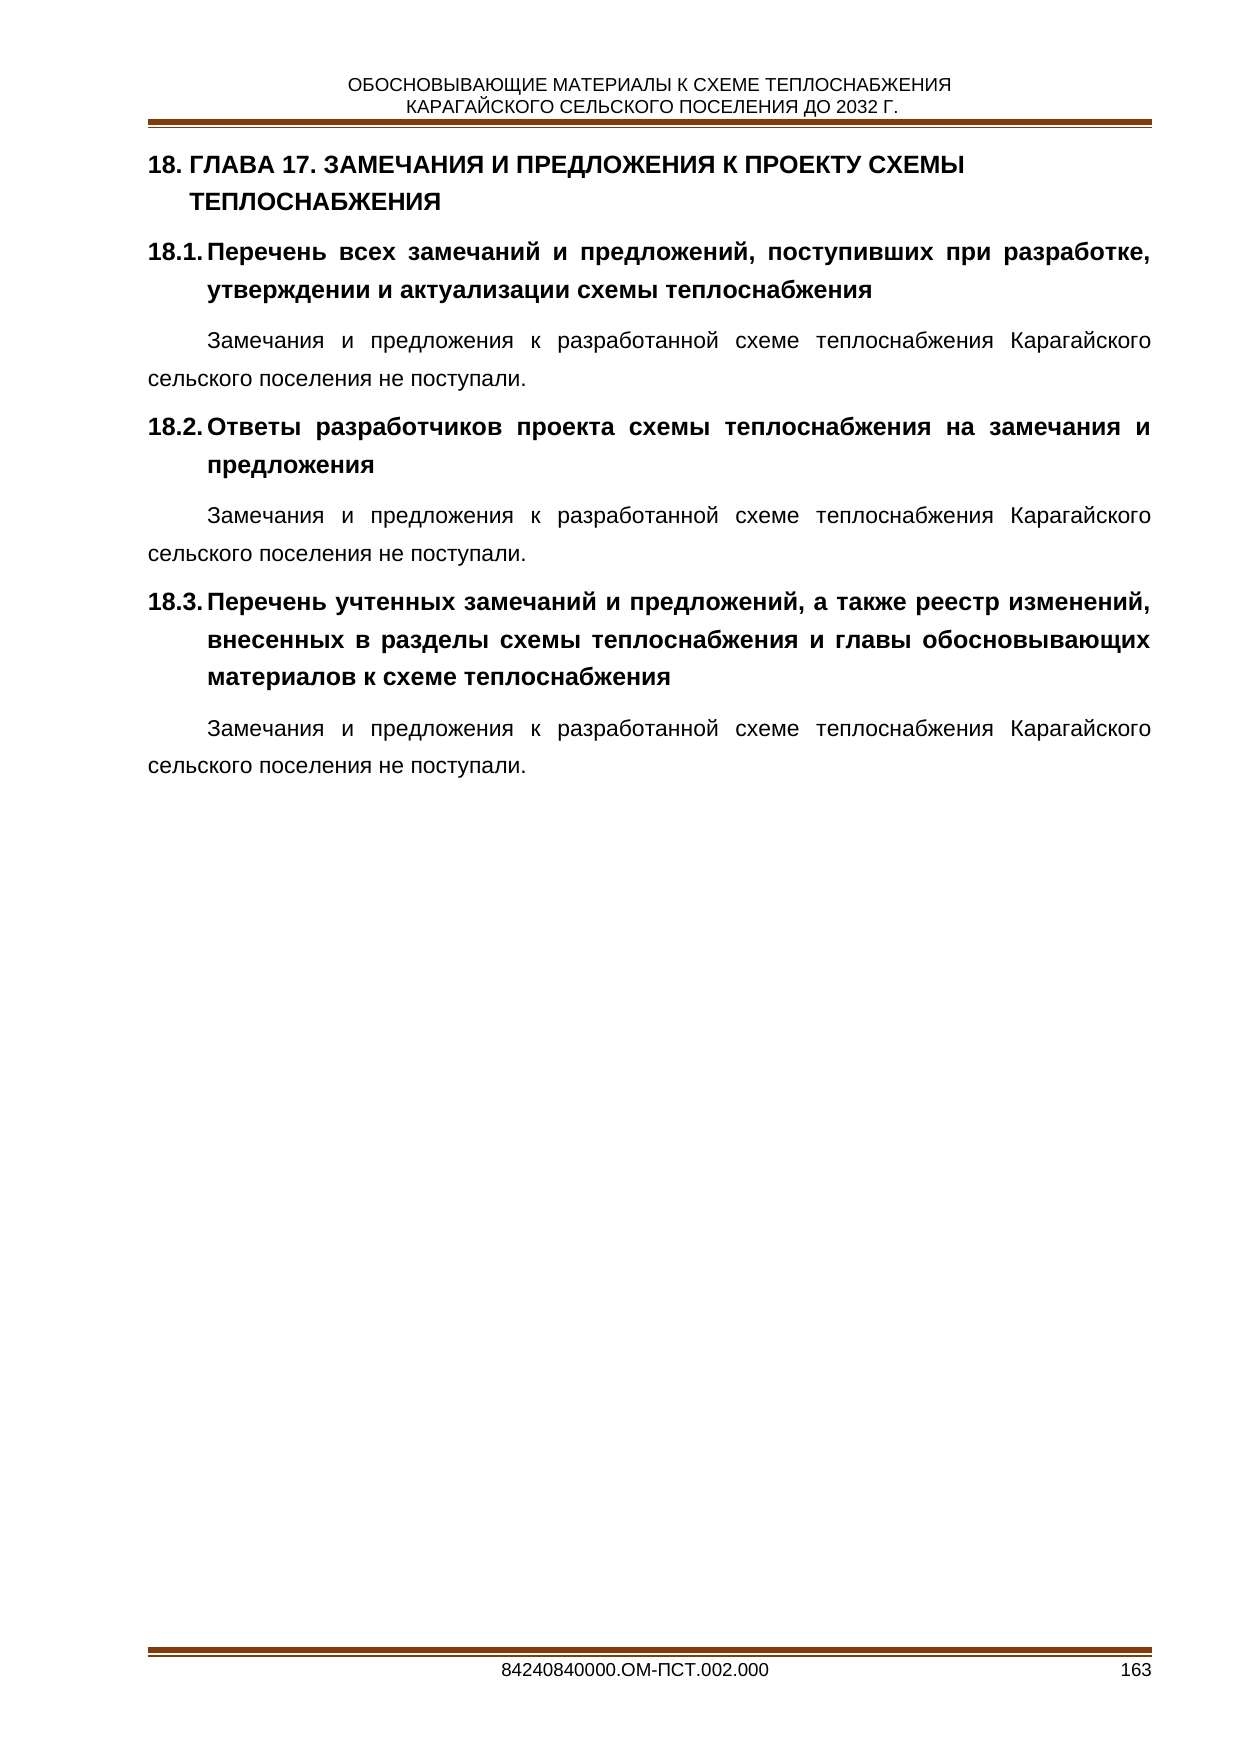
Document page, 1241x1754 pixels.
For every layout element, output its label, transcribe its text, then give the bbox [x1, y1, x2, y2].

text Замечания и предложения к разработанной схеме теплоснабжения Карагайского сельского поселения не поступали. [148, 703, 1152, 778]
list Глава 17. Замечания и предложения к проекту схемы теплоснабжения [148, 141, 1152, 216]
list Перечень всех замечаний и предложений, поступивших при разработке, утверждении и актуализации схемы теплоснабжения [148, 228, 1152, 303]
text Замечания и предложения к разработанной схеме теплоснабжения Карагайского сельского поселения не поступали. [148, 316, 1152, 391]
list Перечень учтенных замечаний и предложений, а также реестр изменений, внесенных в разделы схемы теплоснабжения и главы обосновывающих материалов к схеме теплоснабжения [148, 578, 1152, 691]
list Ответы разработчиков проекта схемы теплоснабжения на замечания и предложения [148, 403, 1152, 478]
text Замечания и предложения к разработанной схеме теплоснабжения Карагайского сельского поселения не поступали. [148, 491, 1152, 566]
